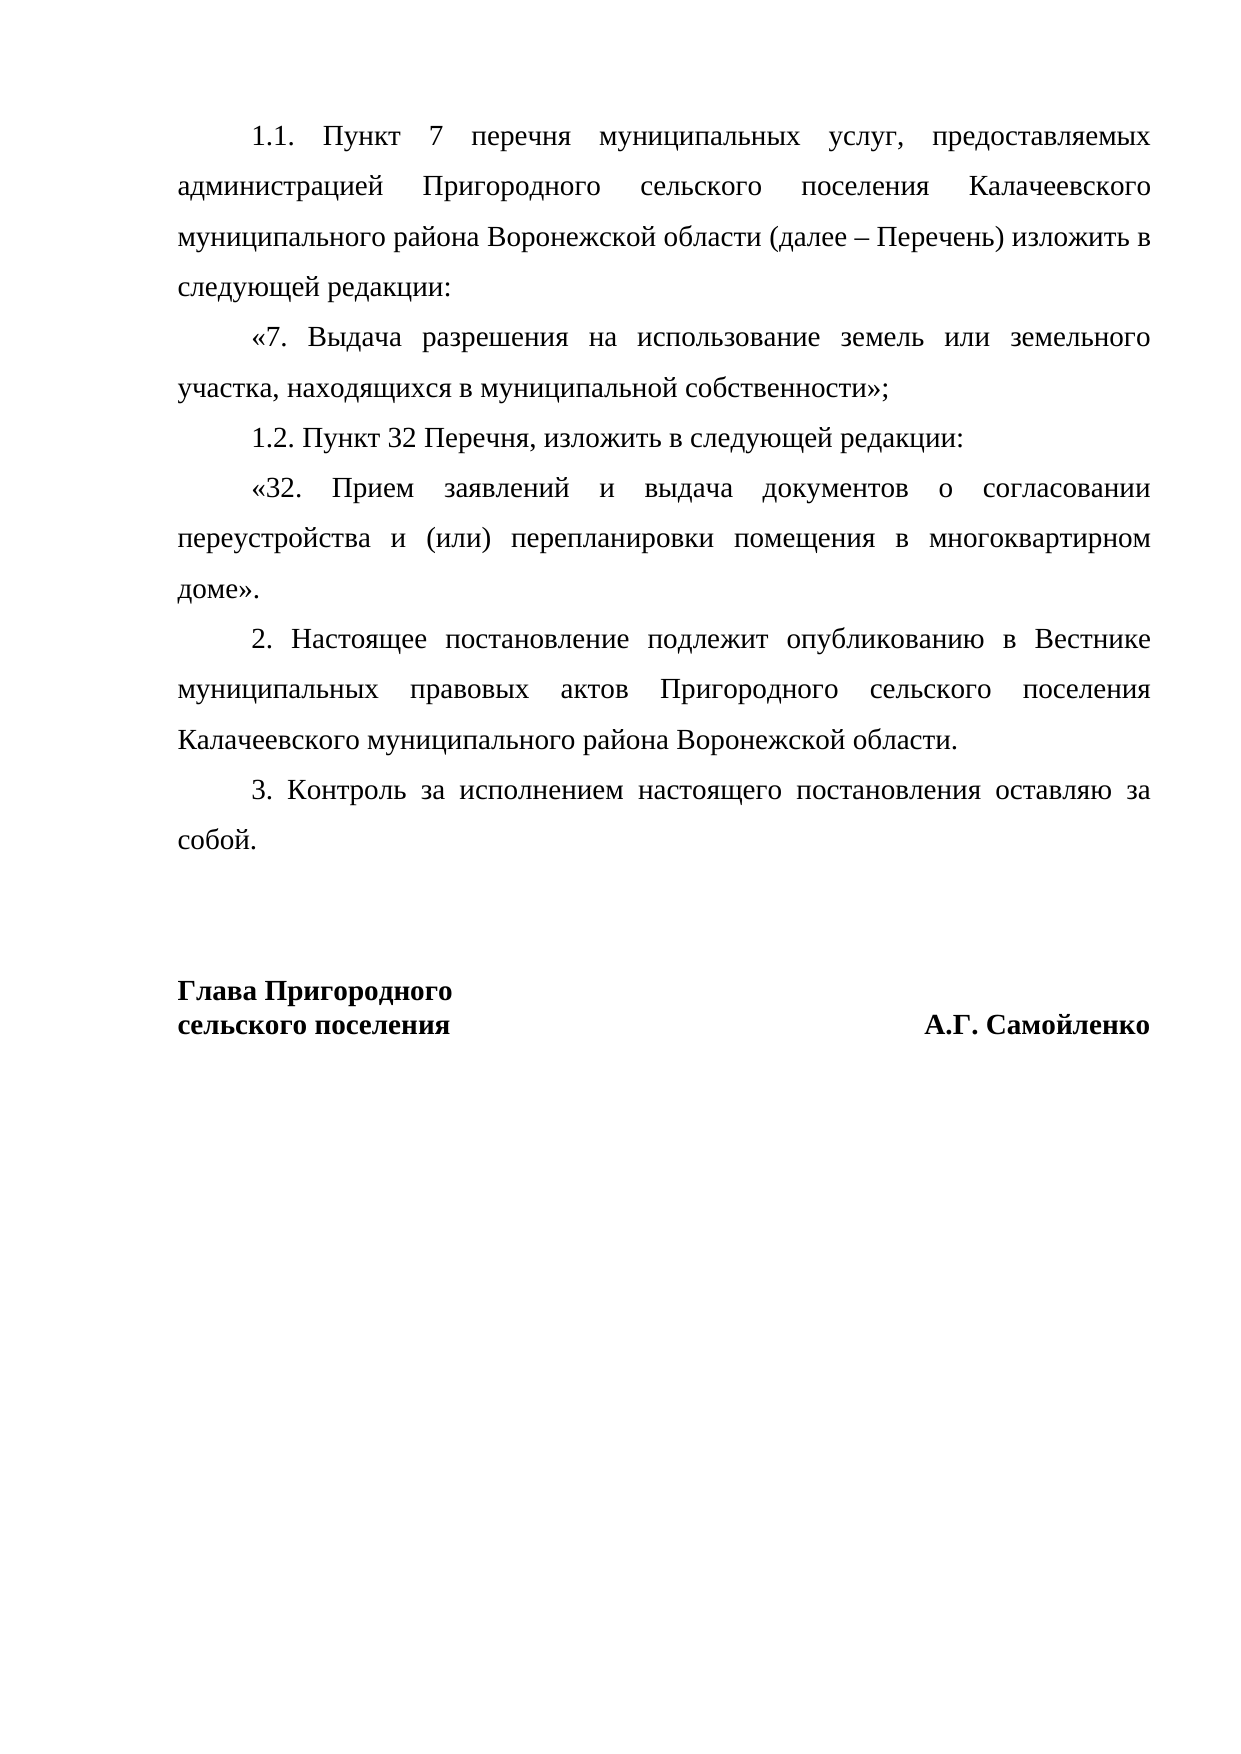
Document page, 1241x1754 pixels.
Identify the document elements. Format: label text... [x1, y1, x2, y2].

text сельского поселения А.Г. Самойленко [177, 1007, 1152, 1041]
text 1.1. Пункт 7 перечня муниципальных услуг, предоставляемых администрацией Пригородного сельского поселения Калачеевского муниципального района Воронежской области (далее – Перечень) изложить в следующей редакции: [177, 118, 1152, 303]
text 1.2. Пункт 32 Перечня, изложить в следующей редакции: [177, 420, 1152, 453]
text 3. Контроль за исполнением настоящего постановления оставляю за собой. [177, 772, 1152, 856]
text «7. Выдача разрешения на использование земель или земельного участка, находящихся в муниципальной собственности»; [177, 319, 1152, 403]
text Глава Пригородного [177, 973, 1152, 1007]
text «32. Прием заявлений и выдача документов о согласовании переустройства и (или) перепланировки помещения в многоквартирном доме». [177, 470, 1152, 604]
text 2. Настоящее постановление подлежит опубликованию в Вестнике муниципальных правовых актов Пригородного сельского поселения Калачеевского муниципального района Воронежской области. [177, 621, 1152, 755]
